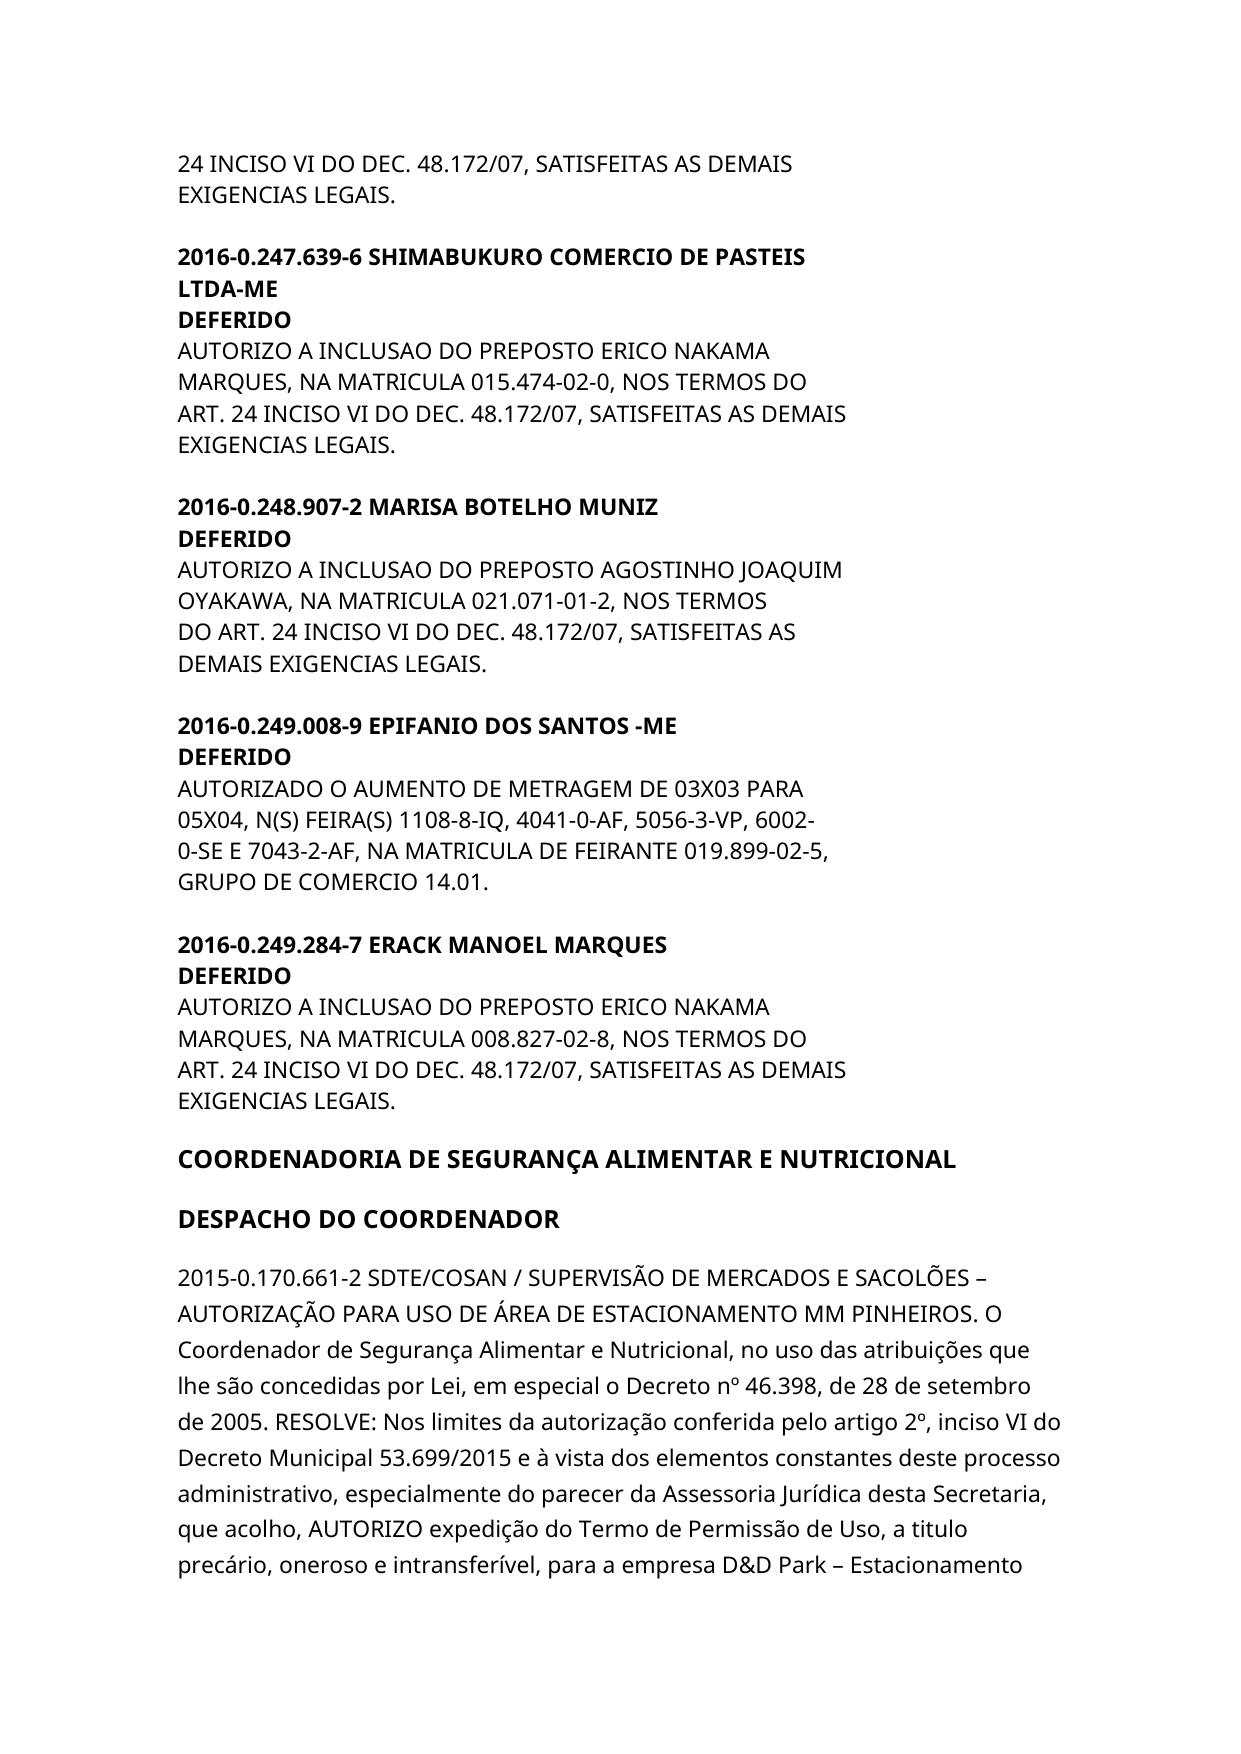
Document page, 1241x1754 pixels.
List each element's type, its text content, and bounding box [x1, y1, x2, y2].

text DEFERIDO [177, 960, 1063, 991]
text 0-SE E 7043-2-AF, NA MATRICULA DE FEIRANTE 019.899-02-5, [177, 835, 1063, 866]
text AUTORIZO A INCLUSAO DO PREPOSTO AGOSTINHO JOAQUIM [177, 554, 1063, 585]
text 24 INCISO VI DO DEC. 48.172/07, SATISFEITAS AS DEMAIS [177, 148, 1063, 179]
text EXIGENCIAS LEGAIS. [177, 1085, 1063, 1116]
text 2016-0.248.907-2 MARISA BOTELHO MUNIZ [177, 491, 1063, 523]
text AUTORIZADO O AUMENTO DE METRAGEM DE 03X03 PARA [177, 773, 1063, 804]
text DO ART. 24 INCISO VI DO DEC. 48.172/07, SATISFEITAS AS [177, 616, 1063, 648]
text GRUPO DE COMERCIO 14.01. [177, 866, 1063, 898]
text MARQUES, NA MATRICULA 008.827-02-8, NOS TERMOS DO [177, 1023, 1063, 1054]
text EXIGENCIAS LEGAIS. [177, 179, 1063, 210]
text 05X04, N(S) FEIRA(S) 1108-8-IQ, 4041-0-AF, 5056-3-VP, 6002- [177, 804, 1063, 835]
text MARQUES, NA MATRICULA 015.474-02-0, NOS TERMOS DO [177, 366, 1063, 398]
text ART. 24 INCISO VI DO DEC. 48.172/07, SATISFEITAS AS DEMAIS [177, 398, 1063, 429]
text DEMAIS EXIGENCIAS LEGAIS. [177, 648, 1063, 679]
text AUTORIZO A INCLUSAO DO PREPOSTO ERICO NAKAMA [177, 335, 1063, 366]
text 2016-0.247.639-6 SHIMABUKURO COMERCIO DE PASTEIS [177, 241, 1063, 273]
text ART. 24 INCISO VI DO DEC. 48.172/07, SATISFEITAS AS DEMAIS [177, 1054, 1063, 1085]
text OYAKAWA, NA MATRICULA 021.071-01-2, NOS TERMOS [177, 585, 1063, 616]
text EXIGENCIAS LEGAIS. [177, 429, 1063, 460]
text AUTORIZO A INCLUSAO DO PREPOSTO ERICO NAKAMA [177, 991, 1063, 1023]
text 2016-0.249.008-9 EPIFANIO DOS SANTOS -ME [177, 710, 1063, 741]
text 2016-0.249.284-7 ERACK MANOEL MARQUES [177, 929, 1063, 960]
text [177, 1262, 1063, 1581]
text DEFERIDO [177, 304, 1063, 335]
text DEFERIDO [177, 741, 1063, 773]
text LTDA-ME [177, 273, 1063, 304]
text DEFERIDO [177, 523, 1063, 554]
text DESPACHO DO COORDENADOR [177, 1202, 1063, 1236]
text COORDENADORIA DE SEGURANÇA ALIMENTAR E NUTRICIONAL [177, 1142, 1063, 1176]
